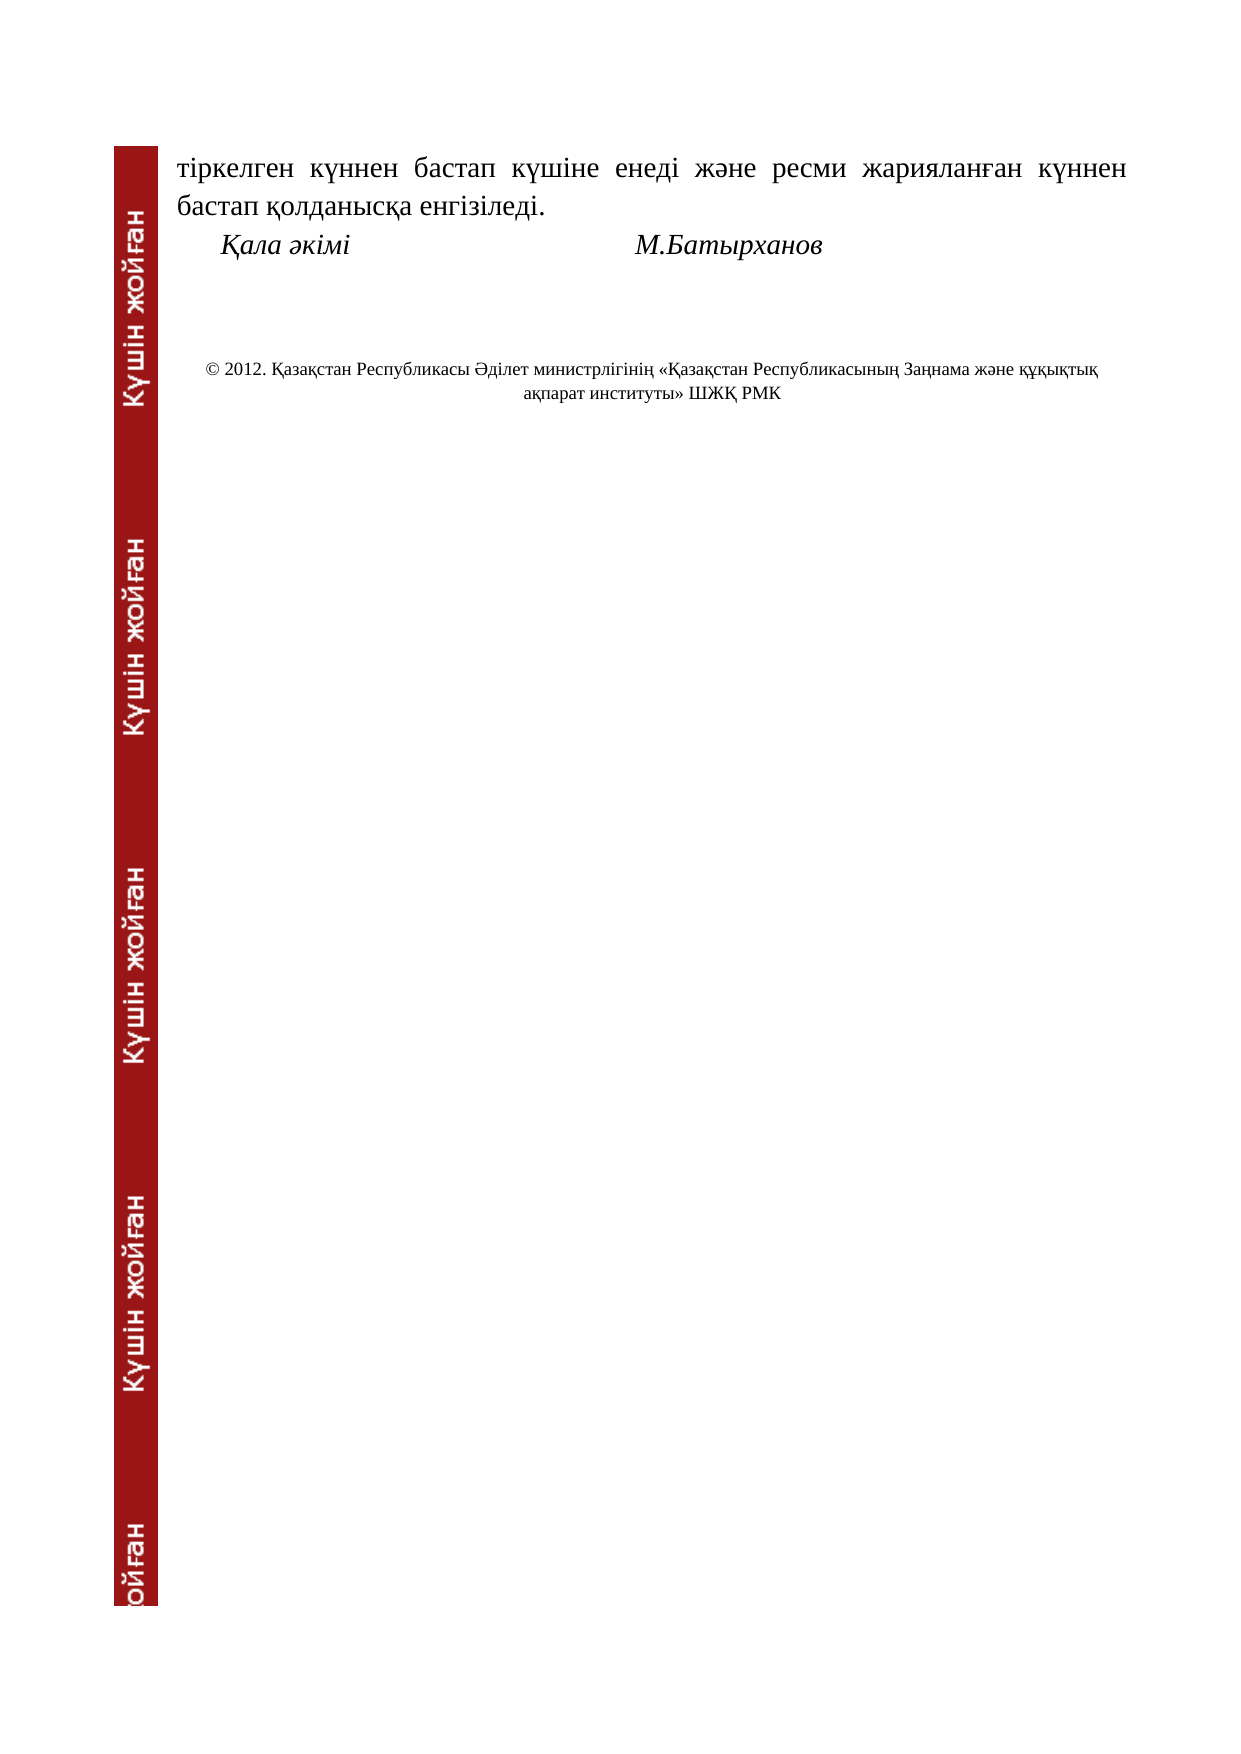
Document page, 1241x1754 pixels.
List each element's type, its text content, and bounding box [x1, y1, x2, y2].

picture [114, 404, 158, 1606]
text © 2012. Қазақстан Республикасы Әділет министрлігінің «Қазақстан Республикасының Заңнама және құқықтық ақпарат институты» ШЖҚ РМК [112, 357, 1128, 404]
picture [114, 146, 158, 150]
text Қала әкімі М.Батырханов [112, 227, 1128, 261]
picture [114, 261, 158, 357]
picture [114, 222, 158, 227]
